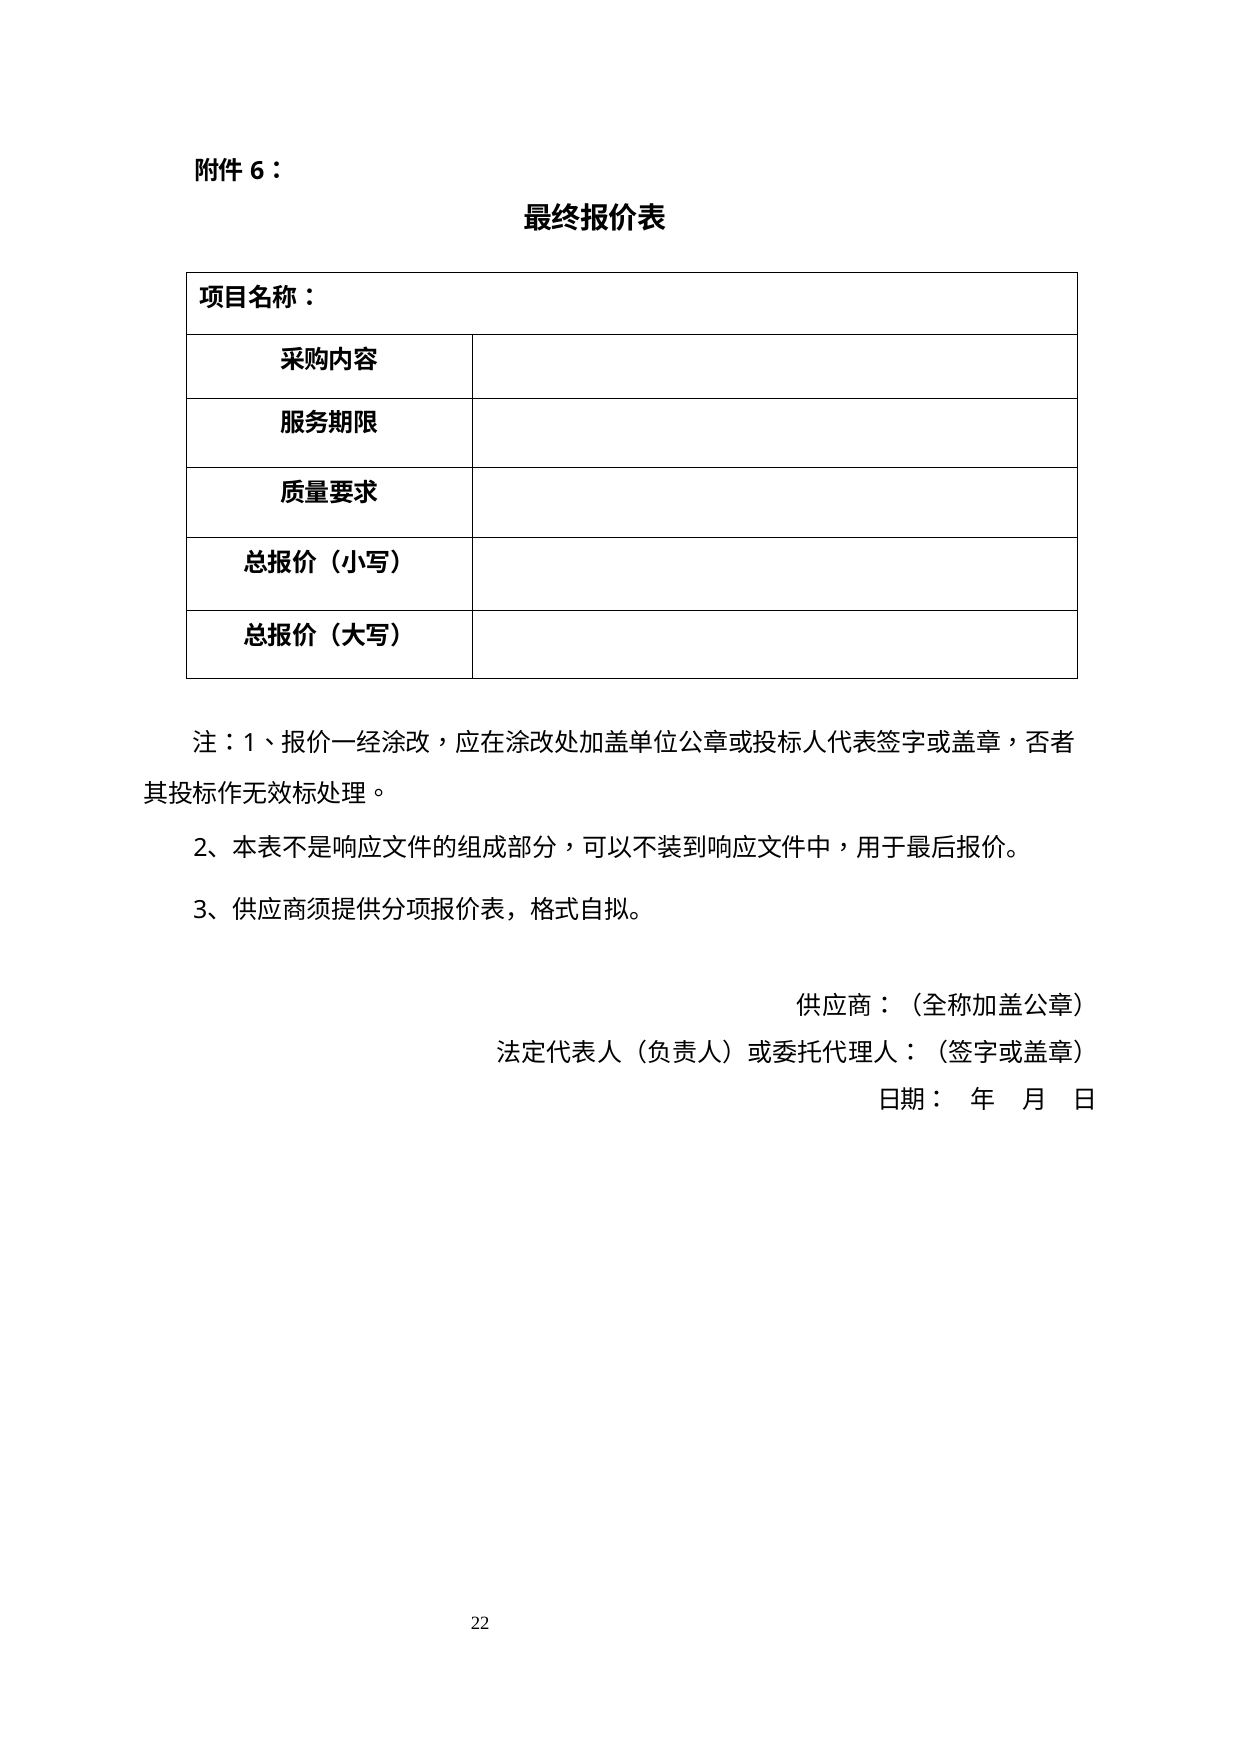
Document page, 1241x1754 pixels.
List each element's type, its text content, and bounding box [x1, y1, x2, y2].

text 供应商：（全称加盖公章） [193, 990, 1098, 1021]
list 本表不是响应文件的组成部分，可以不装到响应文件中，用于最后报价。 [193, 827, 1098, 863]
text 注：1、报价一经涂改，应在涂改处加盖单位公章或投标人代表签字或盖章，否者其投标作无效标处理。 [143, 725, 1098, 810]
text 附件 6： [194, 155, 1098, 186]
table_cell [473, 468, 1077, 537]
text 法定代表人（负责人）或委托代理人：（签字或盖章） [193, 1037, 1098, 1068]
text 3、供应商须提供分项报价表，格式自拟。 [143, 889, 1098, 926]
table_cell [473, 611, 1077, 678]
table_cell [473, 335, 1077, 398]
table_cell 质量要求 [187, 468, 472, 537]
table_cell [473, 538, 1077, 610]
text 最终报价表 [523, 199, 1098, 236]
table_cell [473, 399, 1077, 467]
table_cell 总报价（大写） [187, 611, 472, 678]
text 日期： 年 月 日 [197, 1084, 1098, 1115]
table_cell 采购内容 [187, 335, 472, 398]
table_header 项目名称： [187, 273, 1077, 334]
table_cell 服务期限 [187, 399, 472, 467]
table_cell 总报价（小写） [187, 538, 472, 610]
